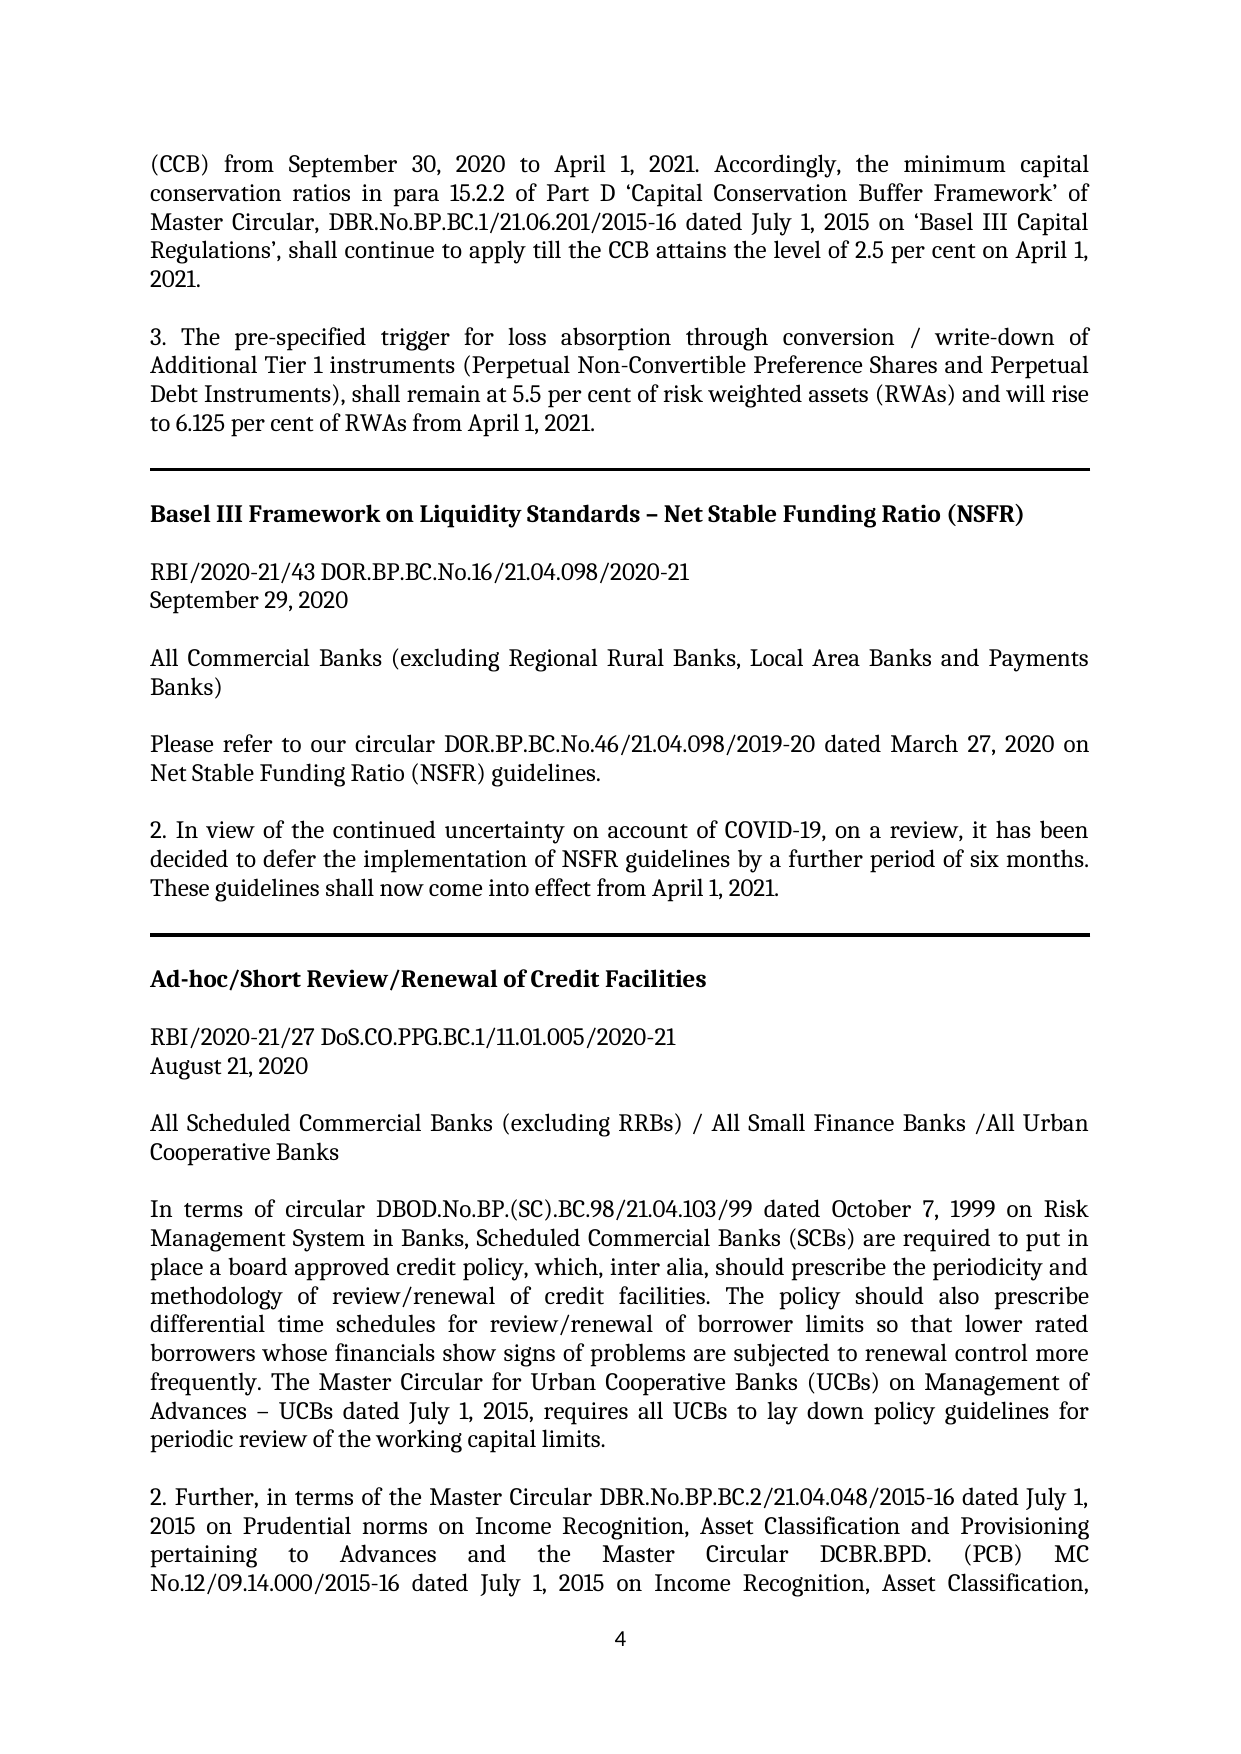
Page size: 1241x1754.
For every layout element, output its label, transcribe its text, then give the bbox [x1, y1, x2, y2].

text All Commercial Banks (excluding Regional Rural Banks, Local Area Banks and Payments Banks) [150, 644, 1090, 701]
text All Scheduled Commercial Banks (excluding RRBs) / All Small Finance Banks /All Urban Cooperative Banks [150, 1109, 1090, 1167]
text August 21, 2020 [150, 1052, 1090, 1080]
text 2. In view of the continued uncertainty on account of COVID-19, on a review, it has been decided to defer the implementation of NSFR guidelines by a further period of six months. These guidelines shall now come into effect from April 1, 2021. [150, 816, 1090, 903]
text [150, 1483, 1090, 1598]
text Please refer to our circular DOR.BP.BC.No.46/21.04.098/2019-20 dated March 27, 2020 on Net Stable Funding Ratio (NSFR) guidelines. [150, 730, 1090, 788]
text RBI/2020-21/43 DOR.BP.BC.No.16/21.04.098/2020-21 [150, 558, 1090, 586]
text In terms of circular DBOD.No.BP.(SC).BC.98/21.04.103/99 dated October 7, 1999 on Risk Management System in Banks, Scheduled Commercial Banks (SCBs) are required to put in place a board approved credit policy, which, inter alia, should prescribe the periodicity and methodology of review/renewal of credit facilities. The policy should also prescribe differential time schedules for review/renewal of borrower limits so that lower rated borrowers whose financials show signs of problems are subjected to renewal control more frequently. The Master Circular for Urban Cooperative Banks (UCBs) on Management of Advances – UCBs dated July 1, 2015, requires all UCBs to lay down policy guidelines for periodic review of the working capital limits. [150, 1195, 1090, 1454]
text Ad-hoc/Short Review/Renewal of Credit Facilities [150, 965, 1090, 994]
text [150, 150, 1090, 294]
text 3. The pre-specified trigger for loss absorption through conversion / write-down of Additional Tier 1 instruments (Perpetual Non-Convertible Preference Shares and Perpetual Debt Instruments), shall remain at 5.5 per cent of risk weighted assets (RWAs) and will rise to 6.125 per cent of RWAs from April 1, 2021. [150, 322, 1090, 437]
text Basel III Framework on Liquidity Standards – Net Stable Funding Ratio (NSFR) [150, 500, 1090, 529]
text RBI/2020-21/27 DoS.CO.PPG.BC.1/11.01.005/2020-21 [150, 1023, 1090, 1052]
text September 29, 2020 [150, 586, 1090, 615]
